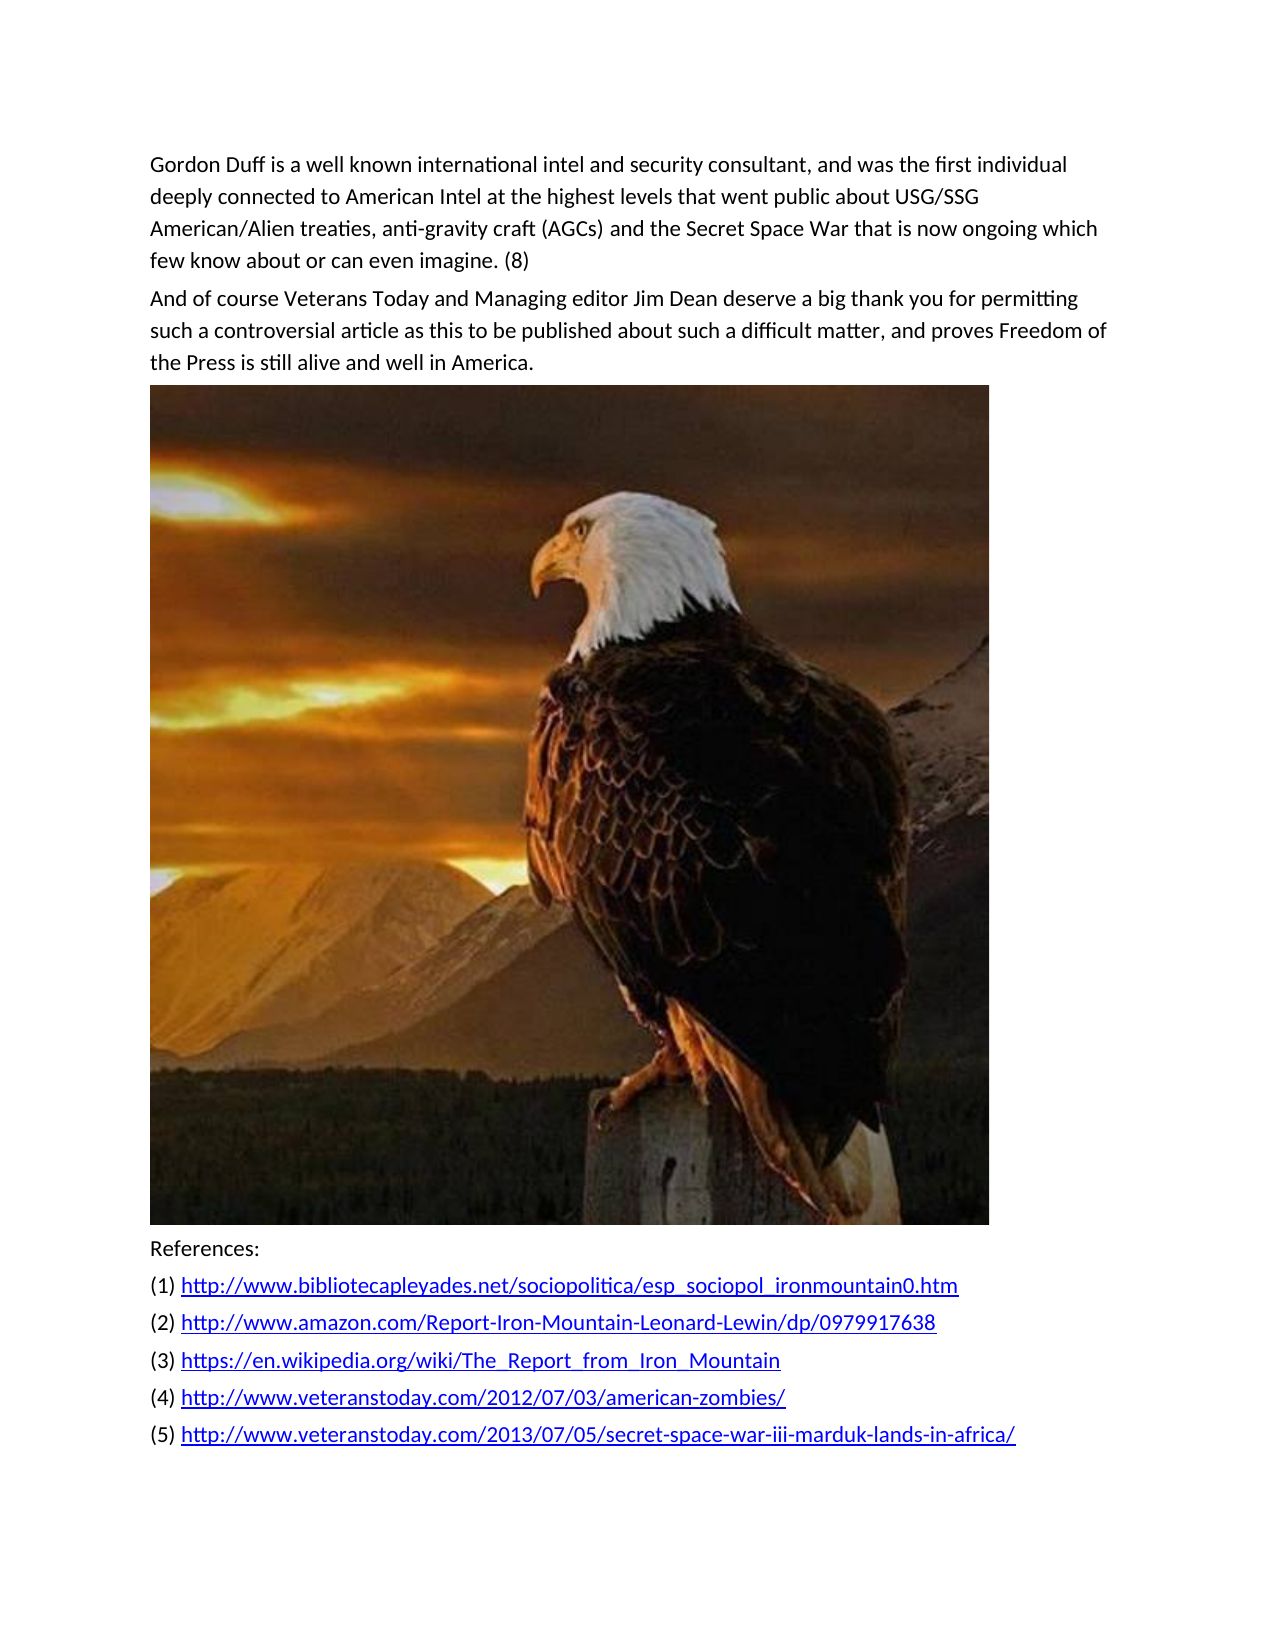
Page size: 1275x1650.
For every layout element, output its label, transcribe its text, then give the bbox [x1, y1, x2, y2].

text (3) https://en.wikipedia.org/wiki/The_Report_from_Iron_Mountain [150, 1346, 1125, 1374]
text And of course Veterans Today and Managing editor Jim Dean deserve a big thank you for permitting such a controversial article as this to be published about such a difficult matter, and proves Freedom of the Press is still alive and well in America. [150, 284, 1125, 376]
text (2) http://www.amazon.com/Report-Iron-Mountain-Leonard-Lewin/dp/0979917638 [150, 1308, 1125, 1337]
text References: [150, 1234, 1125, 1262]
text (1) http://www.bibliotecapleyades.net/sociopolitica/esp_sociopol_ironmountain0.htm [150, 1271, 1125, 1299]
picture [150, 385, 990, 1225]
text (4) http://www.veteranstoday.com/2012/07/03/american-zombies/ [150, 1383, 1125, 1411]
text (5) http://www.veteranstoday.com/2013/07/05/secret-space-war-iii-marduk-lands-in-africa/ [150, 1420, 1125, 1448]
text Gordon Duff is a well known international intel and security consultant, and was the first individual deeply connected to American Intel at the highest levels that went public about USG/SSG American/Alien treaties, anti-gravity craft (AGCs) and the Secret Space War that is now ongoing which few know about or can even imagine. (8) [150, 150, 1125, 274]
